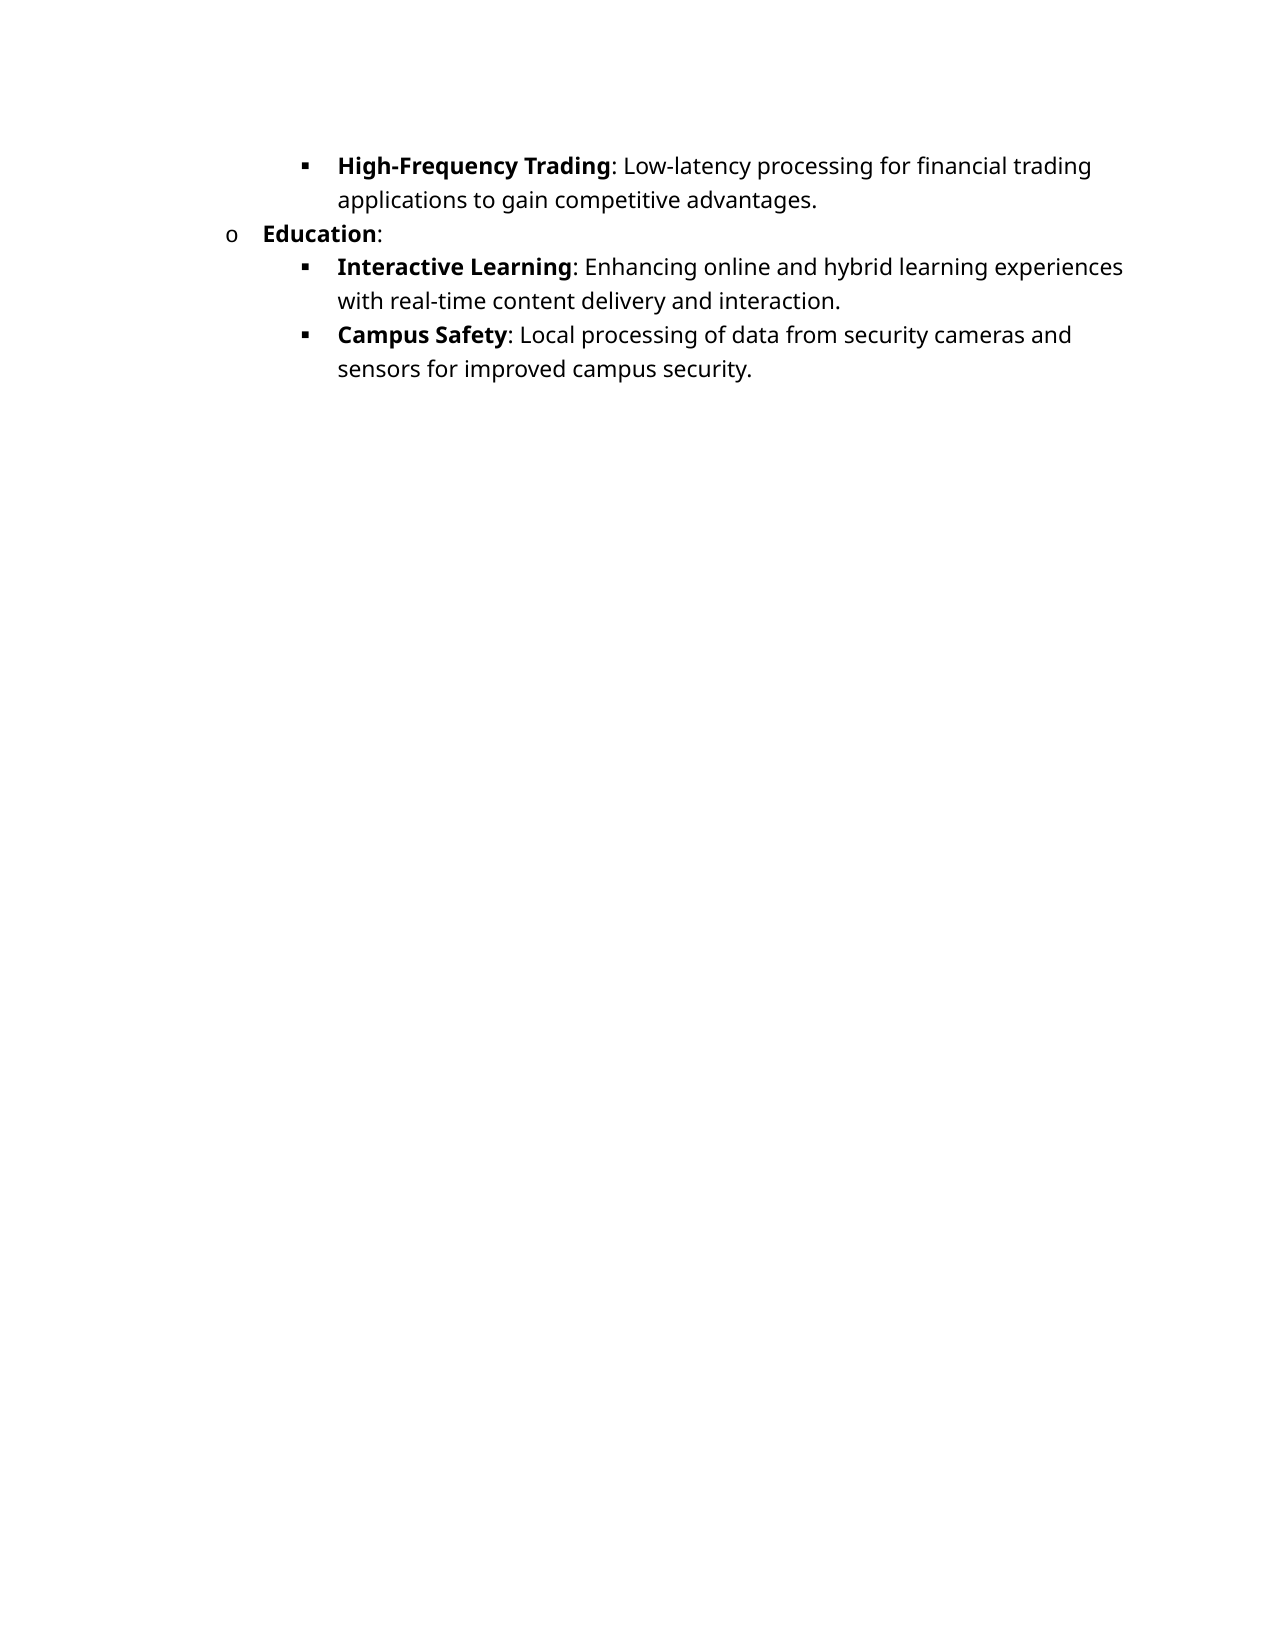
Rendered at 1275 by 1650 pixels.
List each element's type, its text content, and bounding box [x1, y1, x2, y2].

list Education: [225, 217, 1125, 249]
list Campus Safety: Local processing of data from security cameras and sensors for improved campus security. [300, 319, 1125, 384]
list Interactive Learning: Enhancing online and hybrid learning experiences with real-time content delivery and interaction. [300, 251, 1125, 316]
list High-Frequency Trading: Low-latency processing for financial trading applications to gain competitive advantages. [300, 150, 1125, 215]
